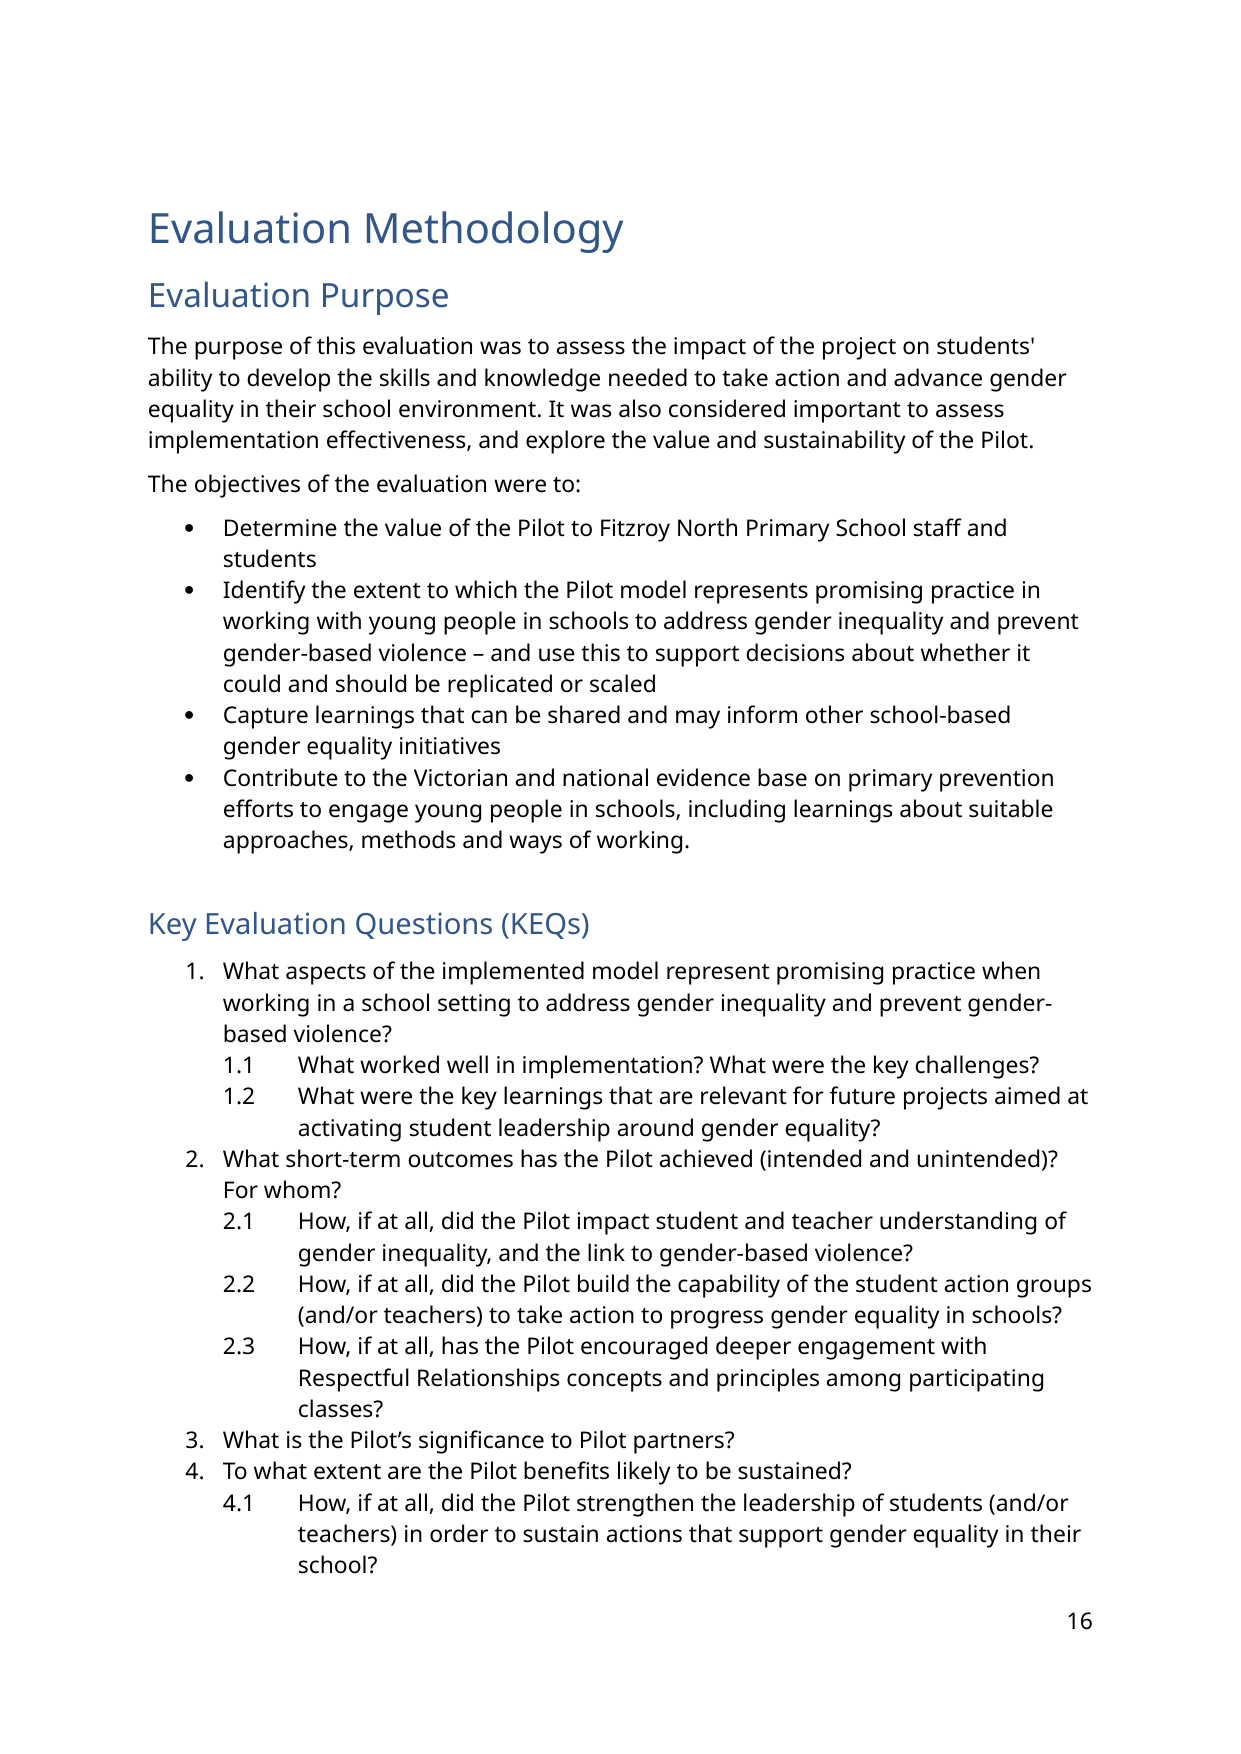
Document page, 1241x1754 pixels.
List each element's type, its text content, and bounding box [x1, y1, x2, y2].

list How, if at all, did the Pilot impact student and teacher understanding of gender inequality, and the link to gender-based violence? [223, 1205, 1092, 1268]
list To what extent are the Pilot benefits likely to be sustained? [185, 1455, 1092, 1487]
list What were the key learnings that are relevant for future projects aimed at activating student leadership around gender equality? [223, 1080, 1092, 1143]
subtitle Key Evaluation Questions (KEQs) [148, 903, 1092, 943]
list Capture learnings that can be shared and may inform other school-based gender equality initiatives [185, 699, 1092, 761]
list Contribute to the Victorian and national evidence base on primary prevention efforts to engage young people in schools, including learnings about suitable approaches, methods and ways of working. [185, 761, 1092, 855]
list How, if at all, did the Pilot strengthen the leadership of students (and/or teachers) in order to sustain actions that support gender equality in their school? [223, 1487, 1092, 1580]
list How, if at all, has the Pilot encouraged deeper engagement with Respectful Relationships concepts and principles among participating classes? [223, 1330, 1092, 1424]
list Identify the extent to which the Pilot model represents promising practice in working with young people in schools to address gender inequality and prevent gender-based violence – and use this to support decisions about whether it could and should be replicated or scaled [185, 574, 1092, 699]
list How, if at all, did the Pilot build the capability of the student action groups (and/or teachers) to take action to progress gender equality in schools? [223, 1268, 1092, 1330]
list What short-term outcomes has the Pilot achieved (intended and unintended)? For whom? [185, 1143, 1092, 1205]
list What worked well in implementation? What were the key challenges? [223, 1049, 1092, 1080]
list Determine the value of the Pilot to Fitzroy North Primary School staff and students [185, 511, 1092, 574]
subtitle Evaluation Methodology [148, 199, 1092, 256]
subtitle Evaluation Purpose [148, 272, 1092, 318]
text The objectives of the evaluation were to: [148, 468, 1092, 499]
list What aspects of the implemented model represent promising practice when working in a school setting to address gender inequality and prevent gender-based violence? [185, 955, 1092, 1049]
list What is the Pilot’s significance to Pilot partners? [185, 1424, 1092, 1455]
text The purpose of this evaluation was to assess the impact of the project on students' ability to develop the skills and knowledge needed to take action and advance gender equality in their school environment. It was also considered important to assess implementation effectiveness, and explore the value and sustainability of the Pilot. [148, 330, 1092, 455]
